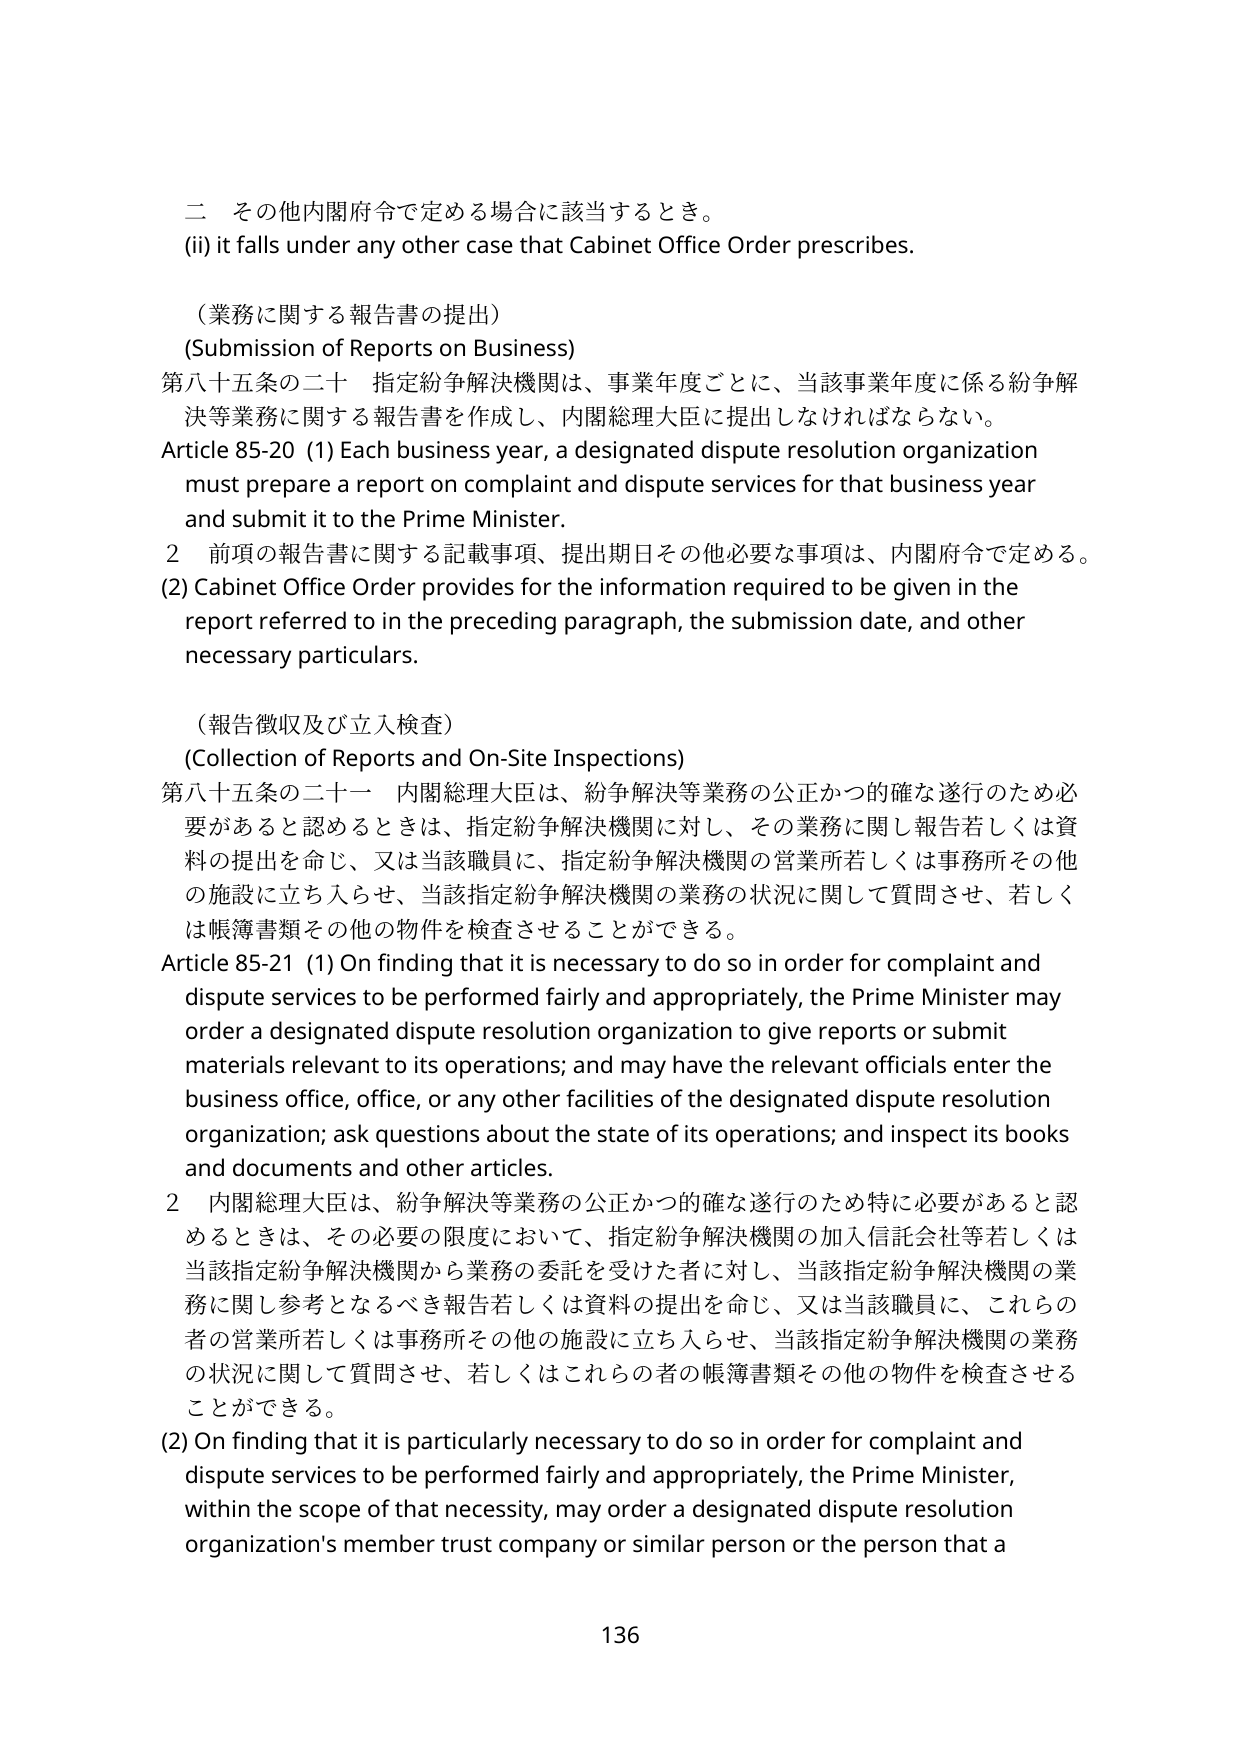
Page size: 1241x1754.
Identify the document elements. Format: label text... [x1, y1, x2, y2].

text (ii) it falls under any other case that Cabinet Office Order prescribes. [184, 228, 1079, 262]
text Article 85-21 (1) On finding that it is necessary to do so in order for complaint and dispute services to be performed fairly and appropriately, the Prime Minister may order a designated dispute resolution organization to give reports or submit materials relevant to its operations; and may have the relevant officials enter the business office, office, or any other facilities of the designated dispute resolution organization; ask questions about the state of its operations; and inspect its books and documents and other articles. [161, 945, 1079, 1184]
text (2) Cabinet Office Order provides for the information required to be given in the report referred to in the preceding paragraph, the submission date, and other necessary particulars. [161, 569, 1079, 672]
text (Collection of Reports and On-Site Inspections) [184, 740, 1079, 774]
text 第八十五条の二十一 内閣総理大臣は、紛争解決等業務の公正かつ的確な遂行のため必要があると認めるときは、指定紛争解決機関に対し、その業務に関し報告若しくは資料の提出を命じ、又は当該職員に、指定紛争解決機関の営業所若しくは事務所その他の施設に立ち入らせ、当該指定紛争解決機関の業務の状況に関して質問させ、若しくは帳簿書類その他の物件を検査させることができる。 [161, 774, 1079, 945]
text （報告徴収及び立入検査） [184, 706, 1079, 740]
text ２ 内閣総理大臣は、紛争解決等業務の公正かつ的確な遂行のため特に必要があると認めるときは、その必要の限度において、指定紛争解決機関の加入信託会社等若しくは当該指定紛争解決機関から業務の委託を受けた者に対し、当該指定紛争解決機関の業務に関し参考となるべき報告若しくは資料の提出を命じ、又は当該職員に、これらの者の営業所若しくは事務所その他の施設に立ち入らせ、当該指定紛争解決機関の業務の状況に関して質問させ、若しくはこれらの者の帳簿書類その他の物件を検査させることができる。 [161, 1184, 1079, 1424]
text ２ 前項の報告書に関する記載事項、提出期日その他必要な事項は、内閣府令で定める。 [161, 535, 1079, 569]
text Article 85-20 (1) Each business year, a designated dispute resolution organization must prepare a report on complaint and dispute services for that business year and submit it to the Prime Minister. [161, 433, 1079, 535]
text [161, 1424, 1079, 1560]
text (Submission of Reports on Business) [184, 330, 1079, 364]
text 第八十五条の二十 指定紛争解決機関は、事業年度ごとに、当該事業年度に係る紛争解決等業務に関する報告書を作成し、内閣総理大臣に提出しなければならない。 [161, 364, 1079, 433]
text （業務に関する報告書の提出） [184, 296, 1079, 330]
text 二 その他内閣府令で定める場合に該当するとき。 [184, 194, 1079, 228]
